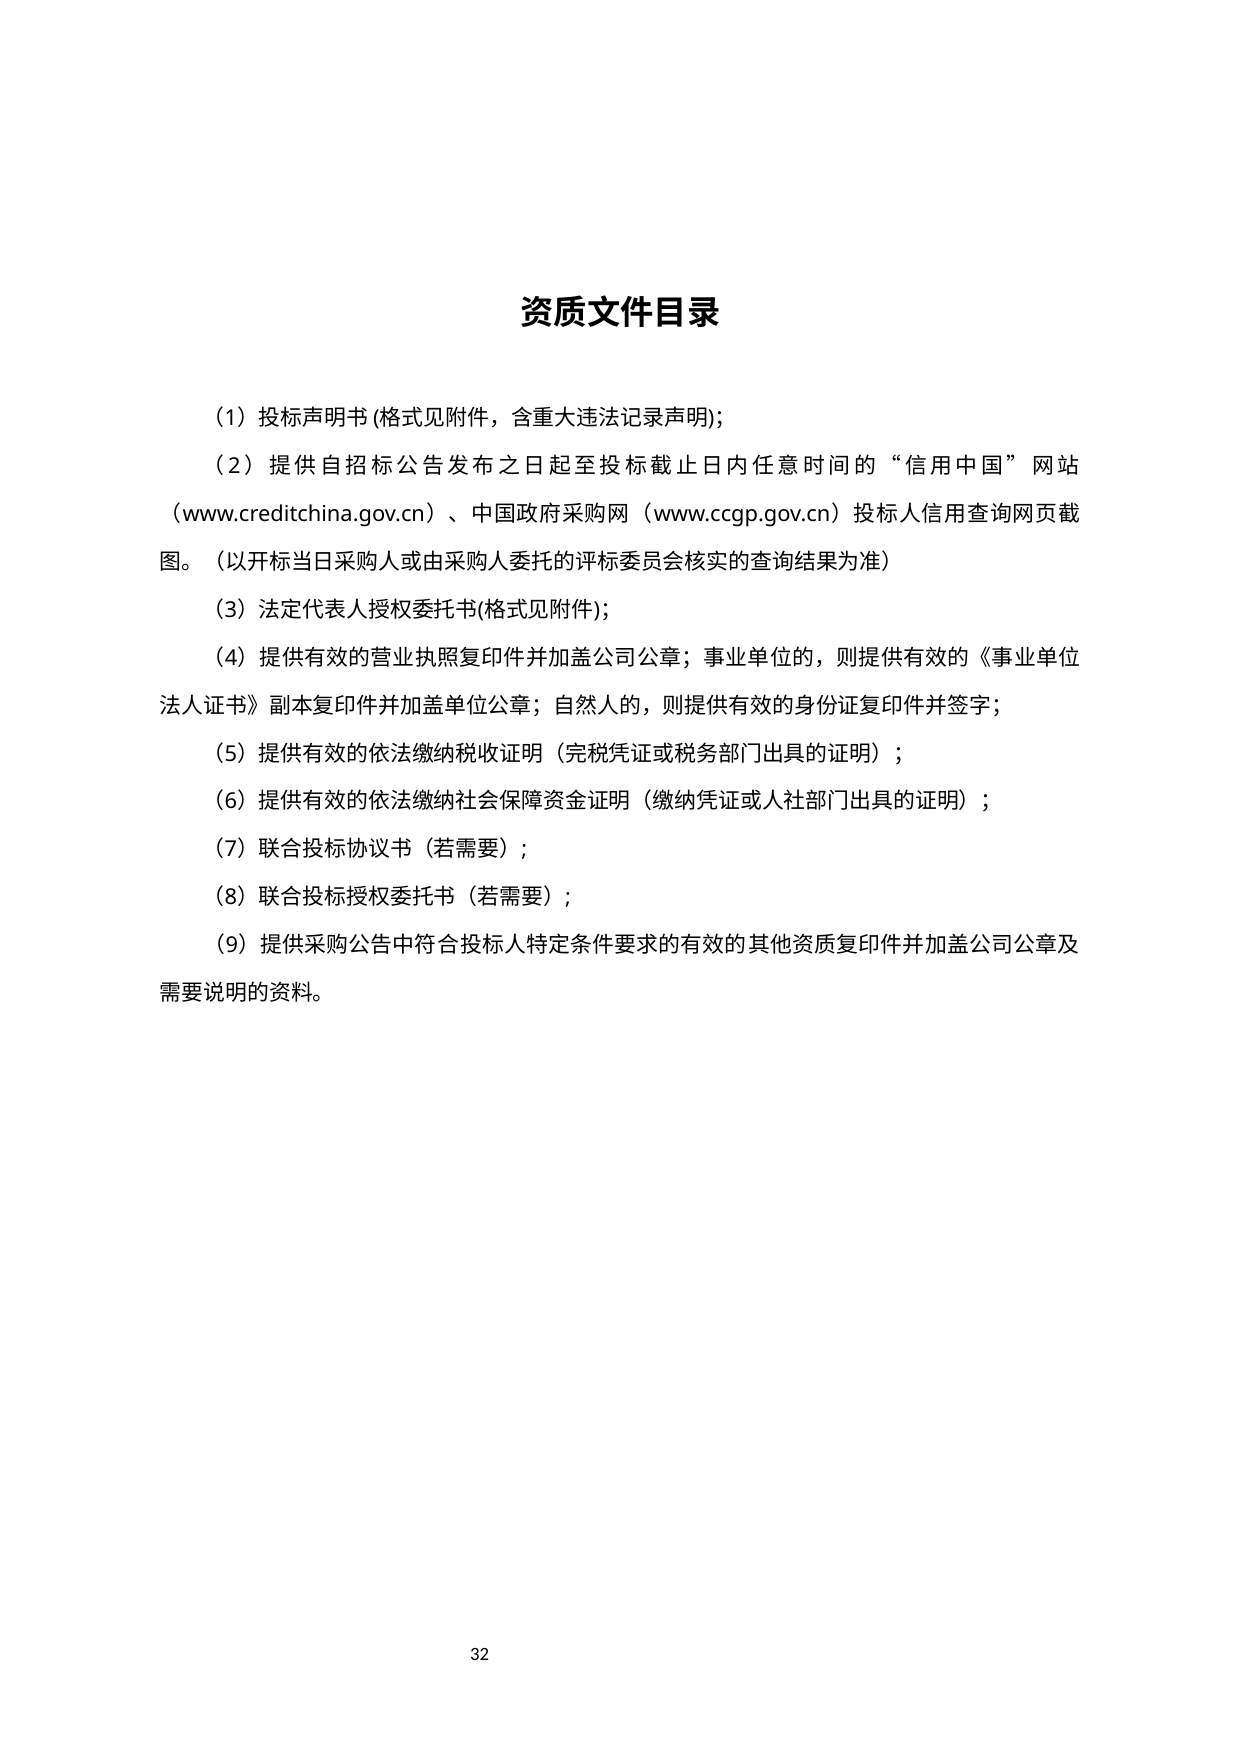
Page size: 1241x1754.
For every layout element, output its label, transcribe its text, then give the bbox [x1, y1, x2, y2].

text （3）法定代表人授权委托书(格式见附件)； [159, 579, 1081, 627]
text （1）投标声明书 (格式见附件，含重大违法记录声明)； [159, 387, 1081, 435]
text （9）提供采购公告中符合投标人特定条件要求的有效的其他资质复印件并加盖公司公章及需要说明的资料。 [159, 914, 1081, 1010]
text （5）提供有效的依法缴纳税收证明（完税凭证或税务部门出具的证明）； [159, 723, 1081, 771]
text （8）联合投标授权委托书（若需要）; [159, 866, 1081, 914]
text 资质文件目录 [159, 286, 1081, 334]
text （7）联合投标协议书（若需要）; [159, 818, 1081, 866]
text （4）提供有效的营业执照复印件并加盖公司公章；事业单位的，则提供有效的《事业单位法人证书》副本复印件并加盖单位公章；自然人的，则提供有效的身份证复印件并签字； [159, 627, 1081, 723]
text （6）提供有效的依法缴纳社会保障资金证明（缴纳凭证或人社部门出具的证明）； [159, 771, 1081, 818]
text （2）提供自招标公告发布之日起至投标截止日内任意时间的“信用中国”网站（www.creditchina.gov.cn）、中国政府采购网（www.ccgp.gov.cn）投标人信用查询网页截图。（以开标当日采购人或由采购人委托的评标委员会核实的查询结果为准） [159, 435, 1081, 579]
